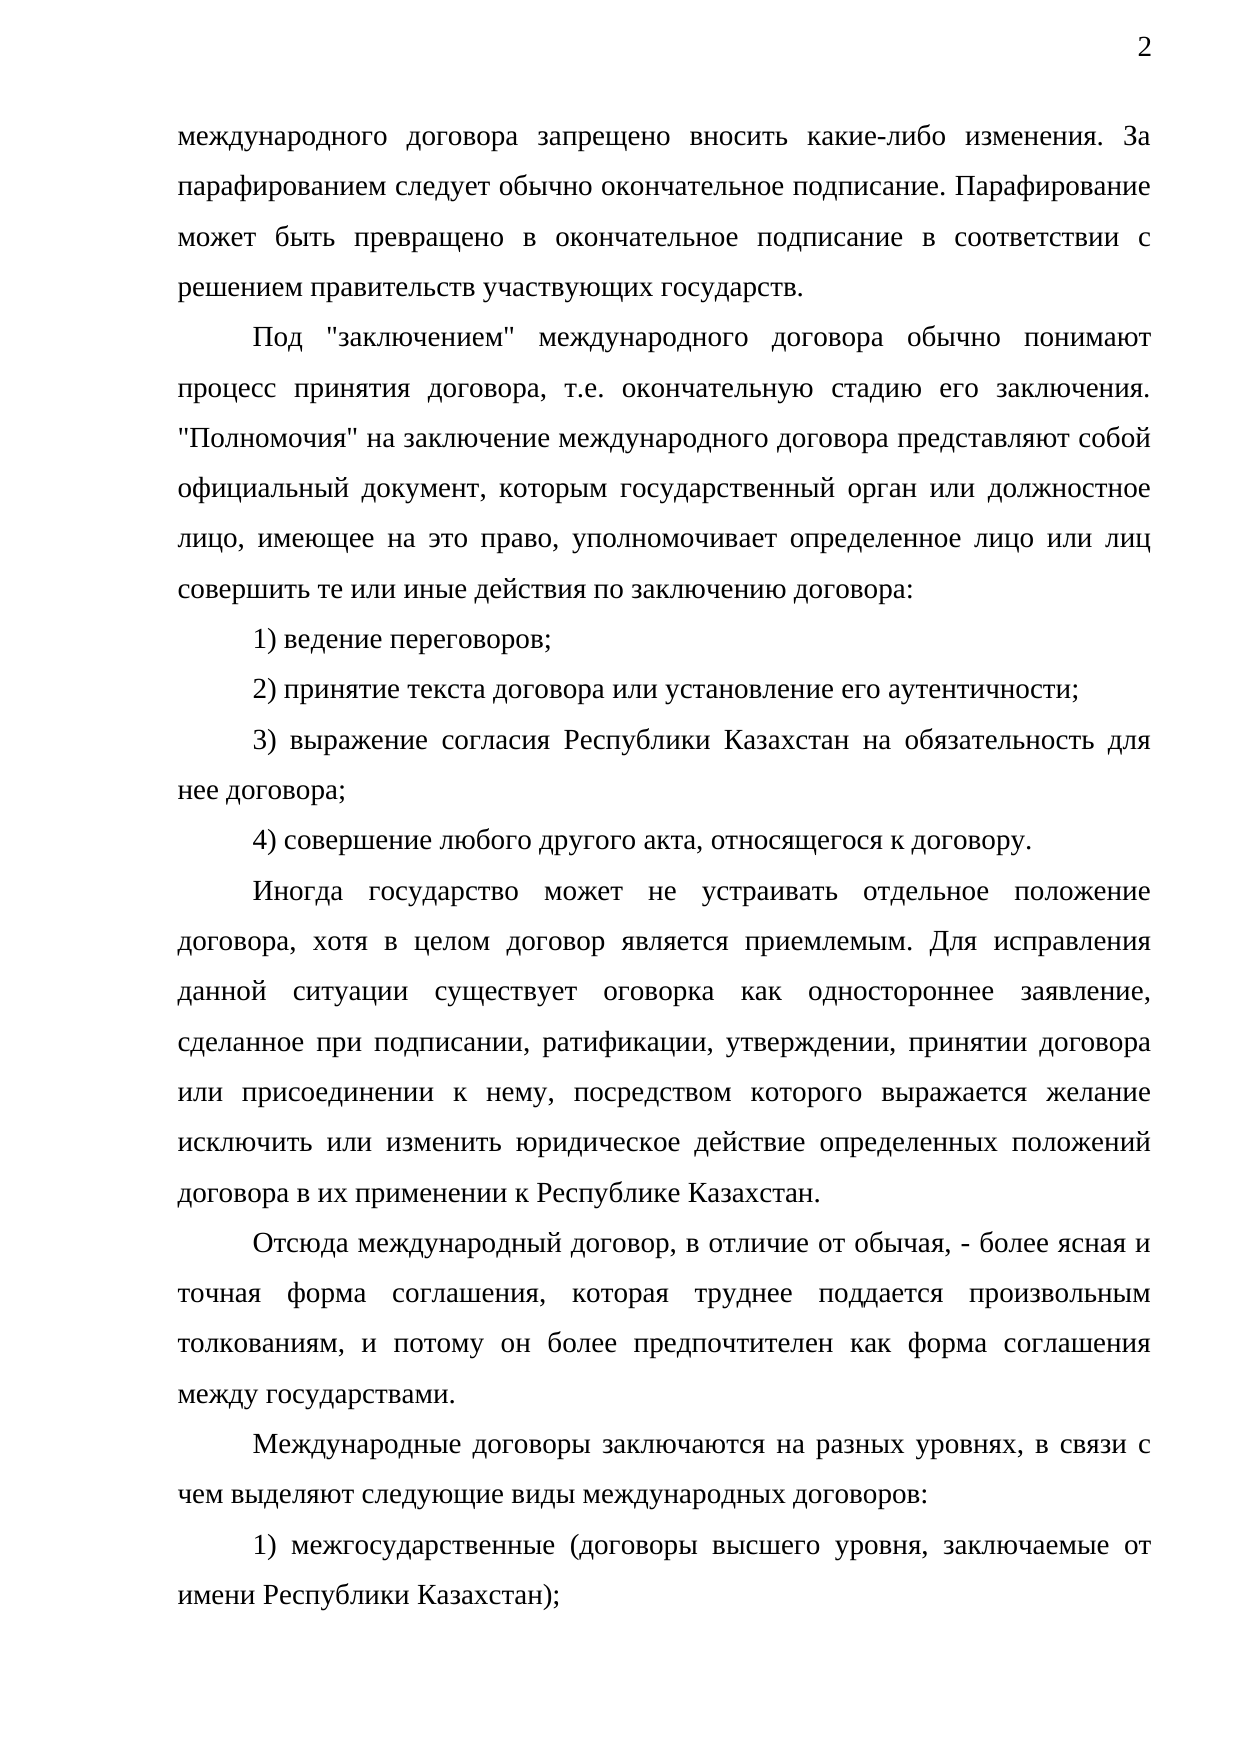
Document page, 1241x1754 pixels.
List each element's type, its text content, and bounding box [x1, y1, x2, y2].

text Иногда государство может не устраивать отдельное положение договора, хотя в целом договор является приемлемым. Для исправления данной ситуации существует оговорка как одностороннее заявление, сделанное при подписании, ратификации, утверждении, принятии договора или присоединении к нему, посредством которого выражается желание исключить или изменить юридическое действие определенных положений договора в их применении к Республике Казахстан. [177, 873, 1152, 1208]
text 1) ведение переговоров; [177, 621, 1152, 655]
text Под "заключением" международного договора обычно понимают процесс принятия договора, т.е. окончательную стадию его заключения. "Полномочия" на заключение международного договора представляют собой официальный документ, которым государственный орган или должностное лицо, имеющее на это право, уполномочивает определенное лицо или лиц совершить те или иные действия по заключению договора: [177, 319, 1152, 604]
text 4) совершение любого другого акта, относящегося к договору. [177, 822, 1152, 856]
text 2) принятие текста договора или установление его аутентичности; [177, 672, 1152, 705]
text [177, 118, 1152, 303]
text Отсюда международный договор, в отличие от обычая, - более ясная и точная форма соглашения, которая труднее поддается произвольным толкованиям, и потому он более предпочтителен как форма соглашения между государствами. [177, 1225, 1152, 1409]
text 3) выражение согласия Республики Казахстан на обязательность для нее договора; [177, 722, 1152, 806]
text 1) межгосударственные (договоры высшего уровня, заключаемые от имени Республики Казахстан); [177, 1527, 1152, 1611]
text Международные договоры заключаются на разных уровнях, в связи с чем выделяют следующие виды международных договоров: [177, 1426, 1152, 1510]
